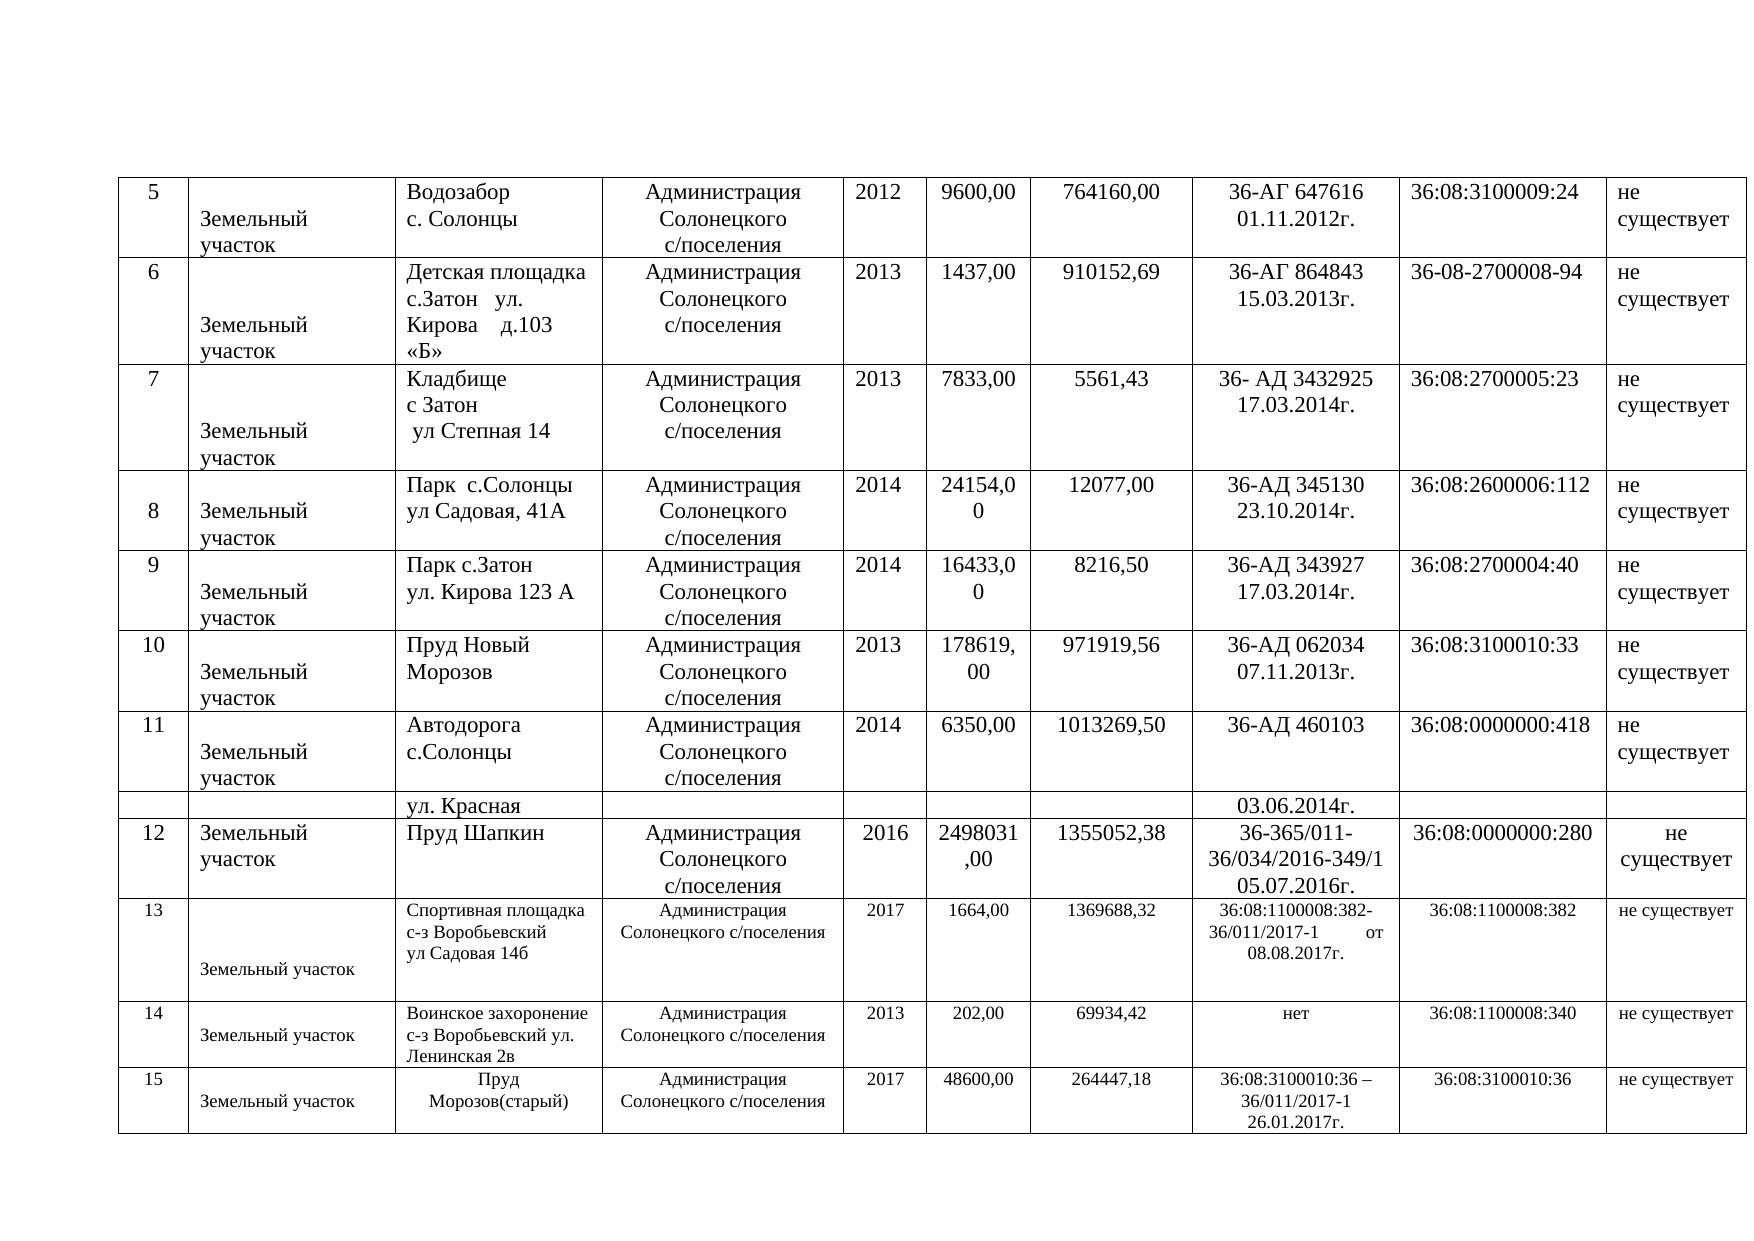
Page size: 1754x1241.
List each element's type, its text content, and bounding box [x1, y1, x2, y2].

table_cell Пруд Шапкин [396, 819, 602, 898]
table_cell Детская площадка с.Затон ул. Кирова д.103 «Б» [396, 258, 602, 364]
table_cell Автодорога с.Солонцы [396, 712, 602, 791]
table_cell 36:08:3100009:24 [1400, 178, 1606, 257]
table_cell 8216,50 [1031, 551, 1192, 630]
table_cell 36:08:2600006:112 [1400, 471, 1606, 550]
table_cell 36:08:1100008:382- 36/011/2017-1 от 08.08.2017г. [1193, 899, 1399, 1001]
table_cell 15 [119, 1068, 188, 1133]
table_cell Парк с.Солонцы ул Садовая, 41А [396, 471, 602, 550]
table_cell не существует [1607, 1068, 1746, 1133]
table_cell Администрация Солонецкого с/поселения [603, 1002, 843, 1067]
table_cell Администрация Солонецкого с/поселения [603, 631, 843, 711]
table_cell Воинское захоронение с-з Воробьевский ул. Ленинская 2в [396, 1002, 602, 1067]
table_cell Администрация Солонецкого с/поселения [603, 819, 843, 898]
table_cell 1664,00 [927, 899, 1030, 1001]
table_cell 9 [119, 551, 188, 630]
table_cell 36:08:3100010:36 [1400, 1068, 1606, 1133]
table_cell не существует [1607, 178, 1746, 257]
table_cell 2014 [844, 712, 926, 791]
table_cell Пруд Новый Морозов [396, 631, 602, 711]
table_cell 36-АД 460103 [1193, 712, 1399, 791]
table_cell 2014 [844, 551, 926, 630]
table_cell [189, 792, 395, 818]
table_cell 2013 [844, 631, 926, 711]
table_cell 202,00 [927, 1002, 1030, 1067]
table_cell 7 [119, 365, 188, 470]
table_cell 03.06.2014г. [1193, 792, 1399, 818]
table_cell 6 [119, 258, 188, 364]
table_cell 7833,00 [927, 365, 1030, 470]
table_cell 36:08:1100008:382 [1400, 899, 1606, 1001]
table_cell 2013 [844, 365, 926, 470]
table_cell 36:08:2700005:23 [1400, 365, 1606, 470]
table_cell 6350,00 [927, 712, 1030, 791]
table_cell 2016 [844, 819, 926, 898]
table_cell 910152,69 [1031, 258, 1192, 364]
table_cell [603, 1068, 843, 1133]
table_cell [1607, 792, 1746, 818]
table_cell 36-АД 062034 07.11.2013г. [1193, 631, 1399, 711]
table_cell 5561,43 [1031, 365, 1192, 470]
table_cell 36-08-2700008-94 [1400, 258, 1606, 364]
table_cell 36:08:3100010:36 – 36/011/2017-1 26.01.2017г. [1193, 1068, 1399, 1133]
table_cell Парк с.Затон ул. Кирова 123 А [396, 551, 602, 630]
table_cell 10 [119, 631, 188, 711]
table_cell [1031, 792, 1192, 818]
table_cell Администрация Солонецкого с/поселения [603, 712, 843, 791]
table_cell Спортивная площадка с-з Воробьевский ул Садовая 14б [396, 899, 602, 1001]
table_cell 178619,00 [927, 631, 1030, 711]
table_cell Земельный участок [189, 712, 395, 791]
table_cell 2017 [844, 899, 926, 1001]
table_cell не существует [1607, 551, 1746, 630]
table_cell 12 [119, 819, 188, 898]
table_cell 1369688,32 [1031, 899, 1192, 1001]
table_cell 36- АД 3432925 17.03.2014г. [1193, 365, 1399, 470]
table_cell 2014 [844, 471, 926, 550]
table_cell [1400, 792, 1606, 818]
table_cell не существует [1607, 899, 1746, 1001]
table_cell Земельный участок [189, 471, 395, 550]
table_cell 36:08:0000000:280 [1400, 819, 1606, 898]
table_cell 48600,00 [927, 1068, 1030, 1133]
table_cell Администрация Солонецкого с/поселения [603, 258, 843, 364]
table_cell не существует [1607, 365, 1746, 470]
table_cell 12077,00 [1031, 471, 1192, 550]
table_cell 36:08:3100010:33 [1400, 631, 1606, 711]
table_cell Земельный участок [189, 178, 395, 257]
table_cell Земельный участок [189, 1068, 395, 1133]
table_cell 2013 [844, 1002, 926, 1067]
table_cell 9600,00 [927, 178, 1030, 257]
table_cell Администрация Солонецкого с/поселения [603, 899, 843, 1001]
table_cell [603, 178, 843, 257]
table_cell 36-АГ 864843 15.03.2013г. [1193, 258, 1399, 364]
table_cell 36-365/011-36/034/2016-349/1 05.07.2016г. [1193, 819, 1399, 898]
table_cell 1437,00 [927, 258, 1030, 364]
table_cell 36-АД 343927 17.03.2014г. [1193, 551, 1399, 630]
table_cell Земельный участок [189, 551, 395, 630]
table_cell 16433,00 [927, 551, 1030, 630]
table_cell 36-АД 345130 23.10.2014г. [1193, 471, 1399, 550]
table_cell 1355052,38 [1031, 819, 1192, 898]
table_cell [844, 792, 926, 818]
table_cell 1013269,50 [1031, 712, 1192, 791]
table_cell 36:08:1100008:340 [1400, 1002, 1606, 1067]
table_cell Администрация Солонецкого с/поселения [603, 551, 843, 630]
table_cell 11 [119, 712, 188, 791]
table_cell 69934,42 [1031, 1002, 1192, 1067]
table_cell 8 [119, 471, 188, 550]
table_cell не существует [1607, 631, 1746, 711]
table_cell 13 [119, 899, 188, 1001]
table_cell Земельный участок [189, 631, 395, 711]
table_cell 764160,00 [1031, 178, 1192, 257]
table_cell Водозабор с. Солонцы [396, 178, 602, 257]
table_cell Пруд Морозов(старый) [396, 1068, 602, 1133]
table_cell [119, 792, 188, 818]
table_cell Земельный участок [189, 258, 395, 364]
table_cell 36:08:0000000:418 [1400, 712, 1606, 791]
table_cell не существует [1607, 1002, 1746, 1067]
table_cell Земельный участок [189, 1002, 395, 1067]
table_cell Кладбище с Затон ул Степная 14 [396, 365, 602, 470]
table_cell не существует [1607, 471, 1746, 550]
table_cell не существует [1607, 712, 1746, 791]
table_cell Земельный участок [189, 899, 395, 1001]
table_cell Администрация Солонецкого с/поселения [603, 471, 843, 550]
table_cell 36-АГ 647616 01.11.2012г. [1193, 178, 1399, 257]
table_cell Администрация Солонецкого с/поселения [603, 365, 843, 470]
table_cell 2017 [844, 1068, 926, 1133]
table_cell [927, 792, 1030, 818]
table_cell ул. Красная [396, 792, 602, 818]
table_cell 971919,56 [1031, 631, 1192, 711]
table_cell 264447,18 [1031, 1068, 1192, 1133]
table_cell 2498031,00 [927, 819, 1030, 898]
table_cell 36:08:2700004:40 [1400, 551, 1606, 630]
table_cell 2013 [844, 258, 926, 364]
table_cell 24154,00 [927, 471, 1030, 550]
table_cell Земельный участок [189, 819, 395, 898]
table_cell 2012 [844, 178, 926, 257]
table_cell не существует [1607, 819, 1746, 898]
table_cell 14 [119, 1002, 188, 1067]
table_cell не существует [1607, 258, 1746, 364]
table_cell 5 [119, 178, 188, 257]
table_cell Земельный участок [189, 365, 395, 470]
table_cell [603, 792, 843, 818]
table_cell нет [1193, 1002, 1399, 1067]
